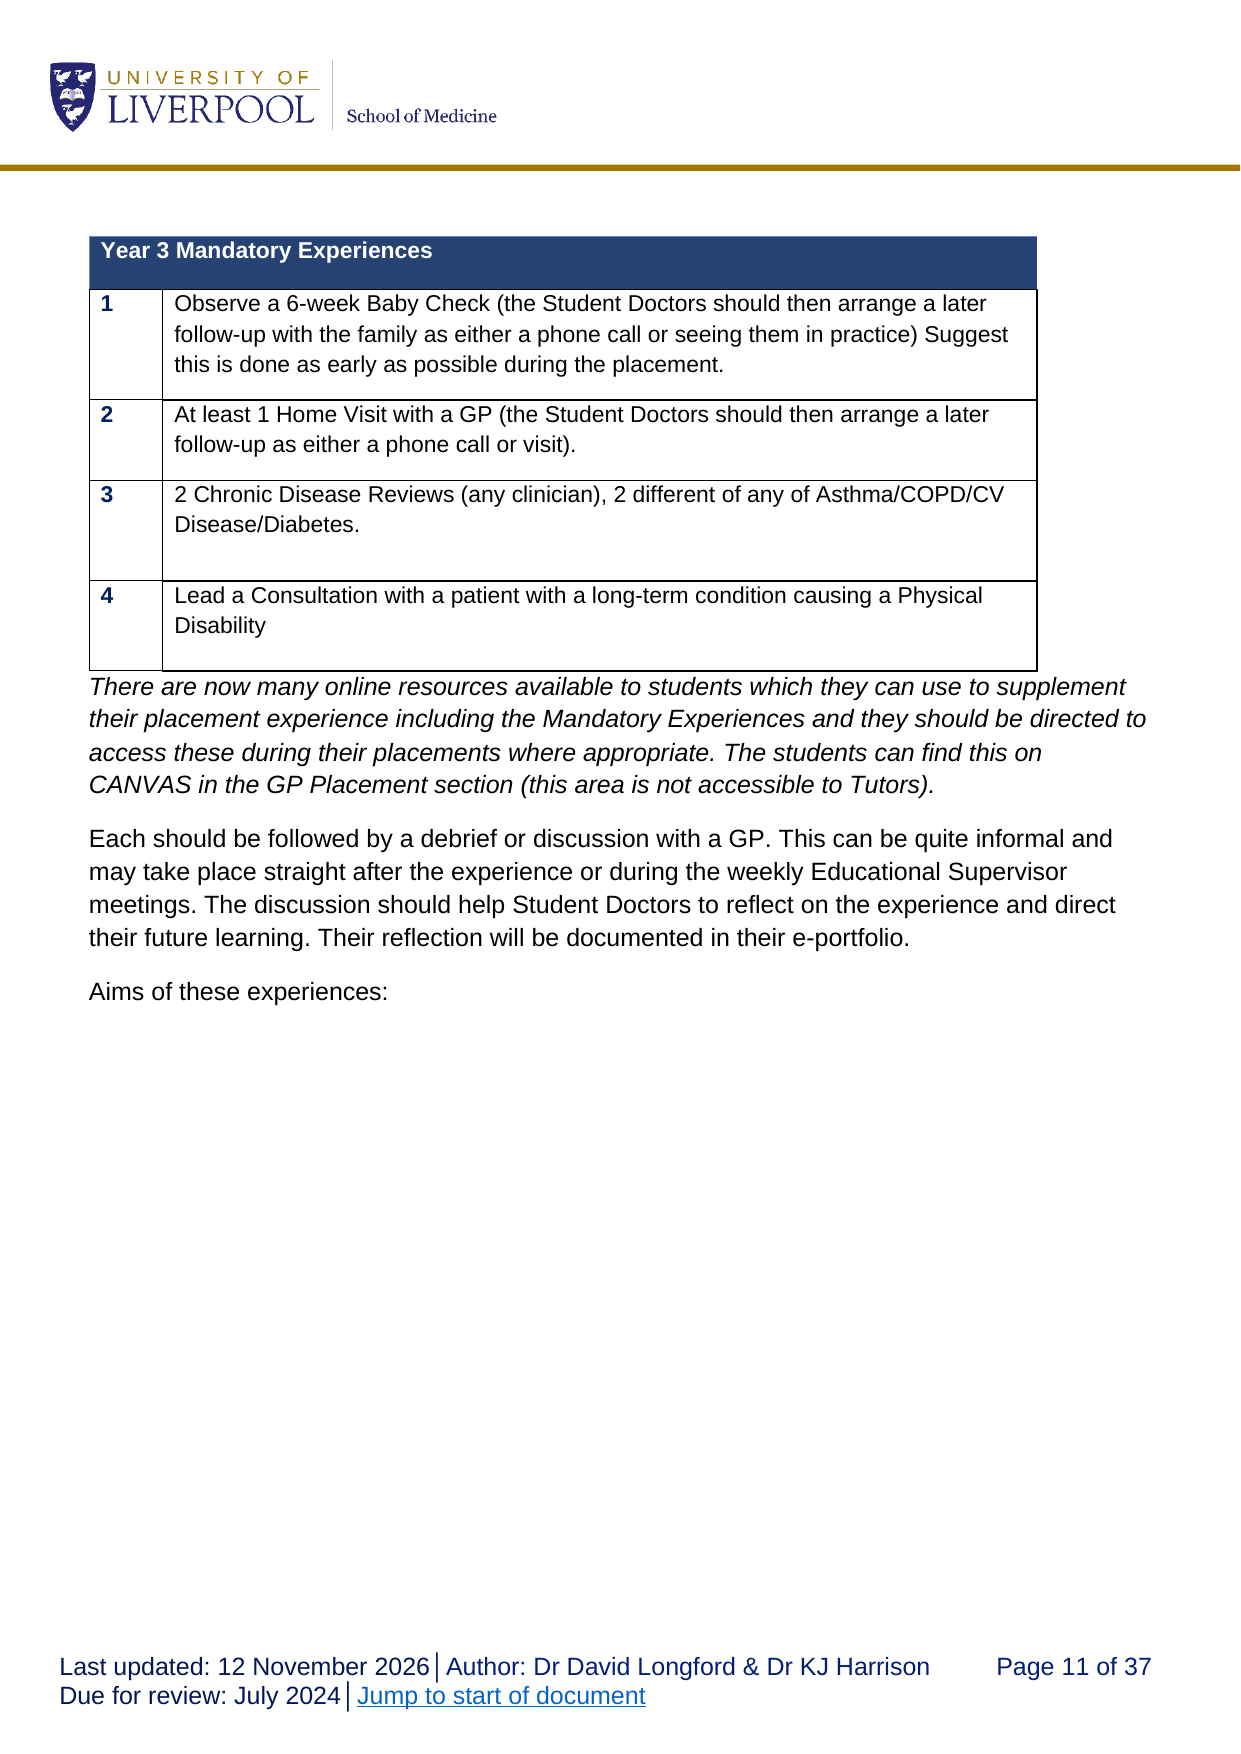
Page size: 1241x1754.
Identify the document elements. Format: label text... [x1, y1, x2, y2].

table_cell Observe a 6-week Baby Check (the Student Doctors should then arrange a later follow-up with the family as either a phone call or seeing them in practice) Suggest this is done as early as possible during the placement. [163, 290, 1036, 399]
picture [44, 59, 557, 136]
text There are now many online resources available to students which they can use to supplement their placement experience including the Mandatory Experiences and they should be directed to access these during their placements where appropriate. The students can find this on CANVAS in the GP Placement section (this area is not accessible to Tutors). [89, 671, 1152, 799]
table_cell 4 [90, 581, 162, 670]
table_cell At least 1 Home Visit with a GP (the Student Doctors should then arrange a later follow-up as either a phone call or visit). [163, 401, 1036, 479]
table_header Year 3 Mandatory Experiences [90, 237, 1037, 289]
table_cell 2 [90, 400, 162, 479]
table_cell 2 Chronic Disease Reviews (any clinician), 2 different of any of Asthma/COPD/CV Disease/Diabetes. [163, 481, 1036, 580]
table_cell Lead a Consultation with a patient with a long-term condition causing a Physical Disability [163, 582, 1036, 670]
text Aims of these experiences: [89, 977, 1152, 1006]
text Each should be followed by a debrief or discussion with a GP. This can be quite informal and may take place straight after the experience or during the weekly Educational Supervisor meetings. The discussion should help Student Doctors to reflect on the experience and direct their future learning. Their reflection will be documented in their e-portfolio. [89, 824, 1152, 952]
table_cell 1 [90, 290, 162, 399]
table_cell 3 [90, 481, 162, 580]
